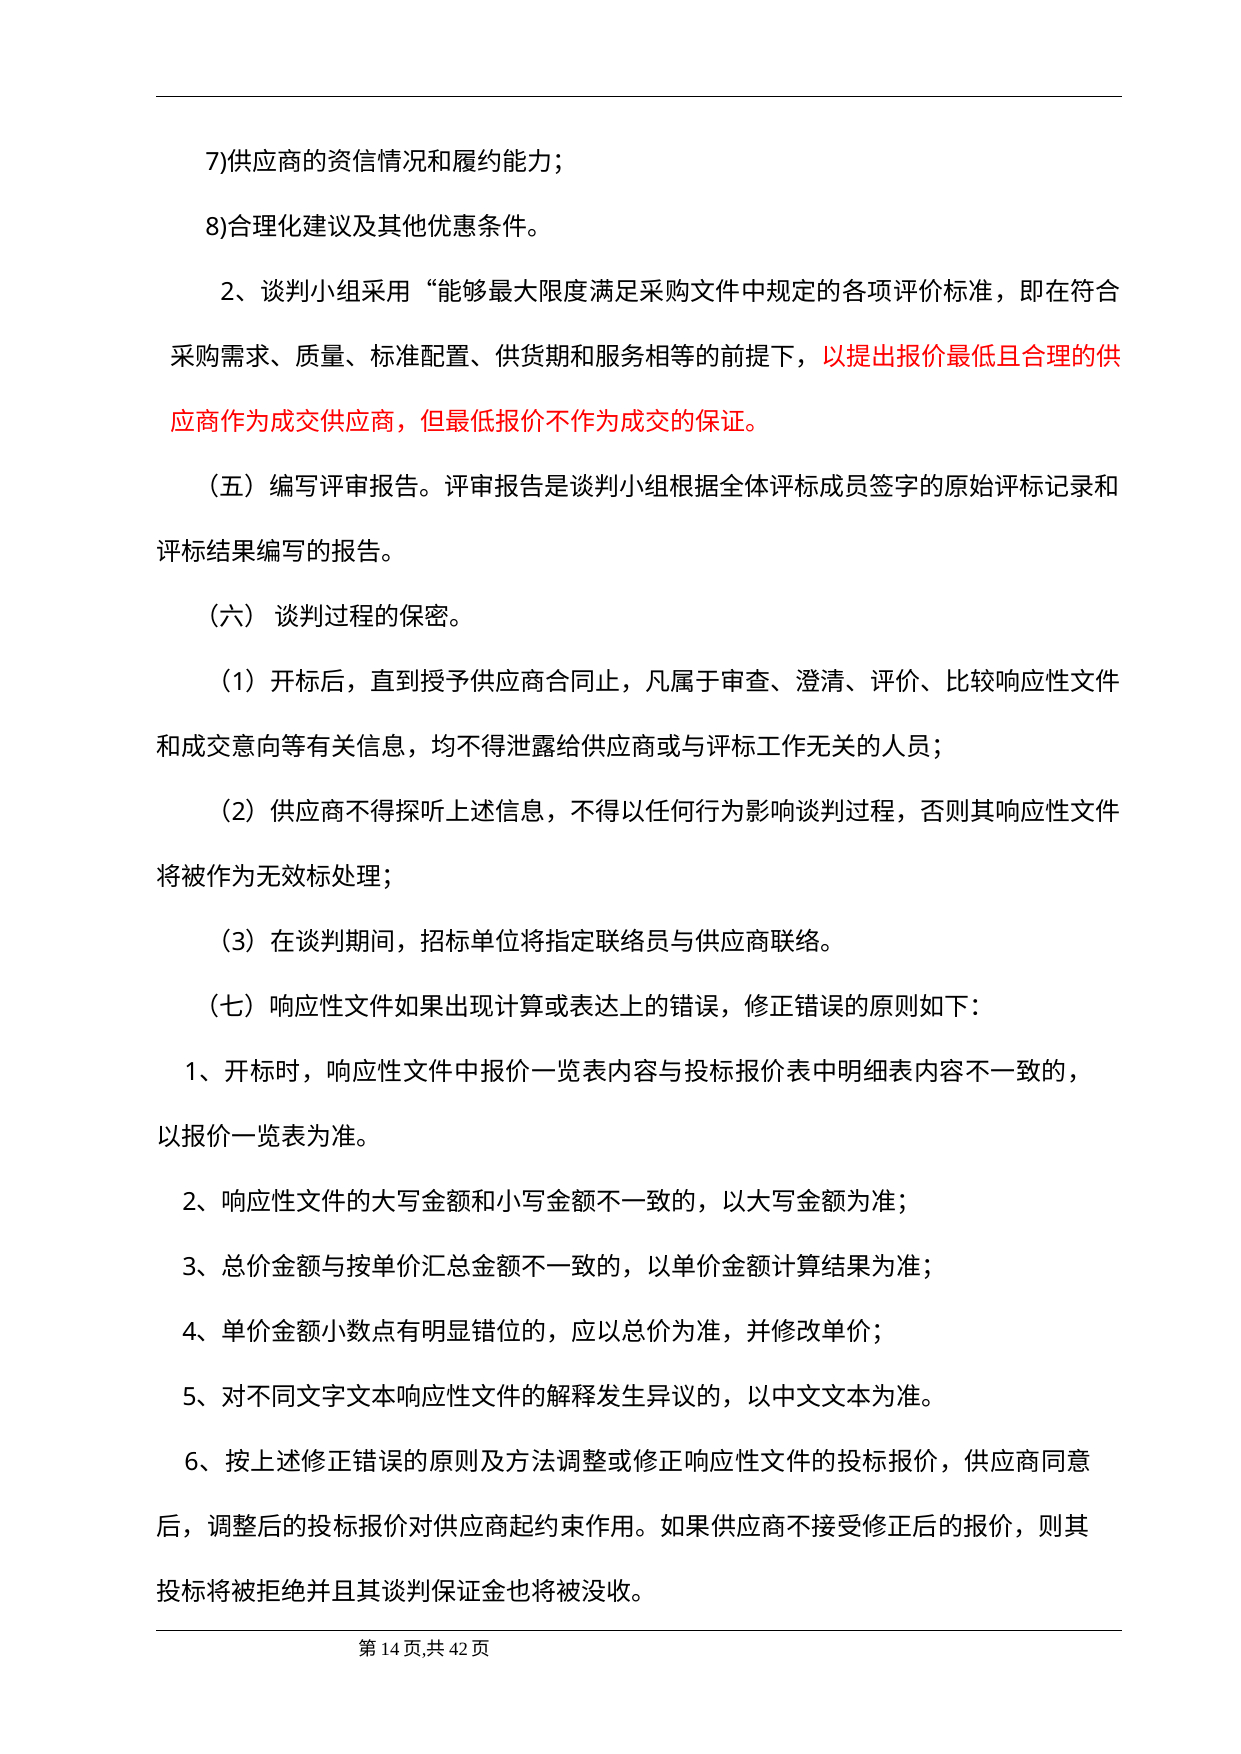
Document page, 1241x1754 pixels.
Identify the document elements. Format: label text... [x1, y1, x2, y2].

text 2、谈判小组采用“能够最大限度满足采购文件中规定的各项评价标准，即在符合采购需求、质量、标准配置、供货期和服务相等的前提下，以提出报价最低且合理的供应商作为成交供应商，但最低报价不作为成交的保证。 [170, 257, 1121, 452]
text （2）供应商不得探听上述信息，不得以任何行为影响谈判过程，否则其响应性文件将被作为无效标处理； [156, 777, 1122, 907]
text （五）编写评审报告。评审报告是谈判小组根据全体评标成员签字的原始评标记录和评标结果编写的报告。 [156, 452, 1121, 582]
text （1）开标后，直到授予供应商合同止，凡属于审查、澄清、评价、比较响应性文件和成交意向等有关信息，均不得泄露给供应商或与评标工作无关的人员； [156, 647, 1122, 777]
text 8)合理化建议及其他优惠条件。 [205, 192, 1096, 257]
text 7)供应商的资信情况和履约能力； [205, 127, 1096, 192]
text （七）响应性文件如果出现计算或表达上的错误，修正错误的原则如下： 1、开标时，响应性文件中报价一览表内容与投标报价表中明细表内容不一致的，以报价一览表为准。 2、响应性文件的大写金额和小写金额不一致的，以大写金额为准； 3、总价金额与按单价汇总金额不一致的，以单价金额计算结果为准； 4、单价金额小数点有明显错位的，应以总价为准，并修改单价； 5、对不同文字文本响应性文件的解释发生异议的，以中文文本为准。 6、按上述修正错误的原则及方法调整或修正响应性文件的投标报价，供应商同意后，调整后的投标报价对供应商起约束作用。如果供应商不接受修正后的报价，则其投标将被拒绝并且其谈判保证金也将被没收。 [156, 972, 1092, 1622]
text （六） 谈判过程的保密。 [156, 582, 1122, 647]
text （3）在谈判期间，招标单位将指定联络员与供应商联络。 [156, 907, 1122, 972]
